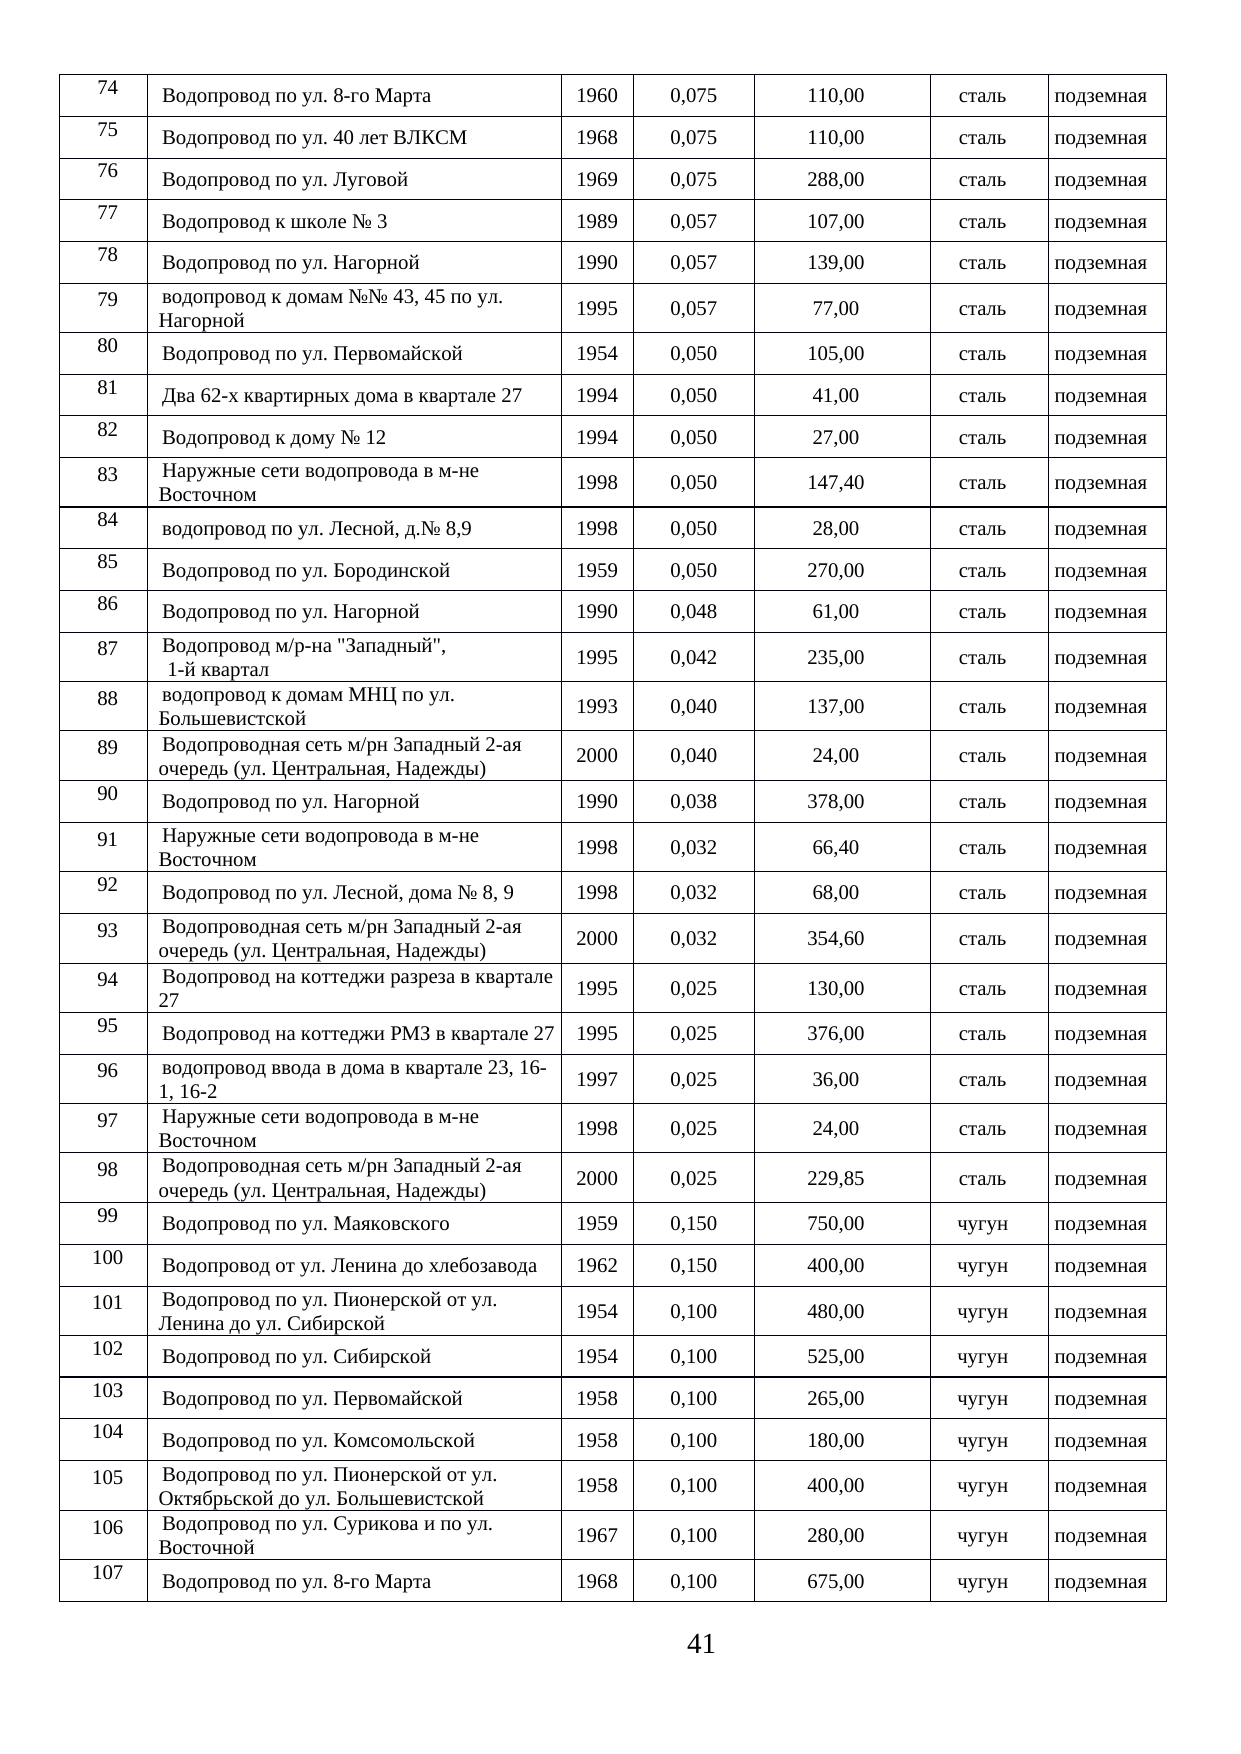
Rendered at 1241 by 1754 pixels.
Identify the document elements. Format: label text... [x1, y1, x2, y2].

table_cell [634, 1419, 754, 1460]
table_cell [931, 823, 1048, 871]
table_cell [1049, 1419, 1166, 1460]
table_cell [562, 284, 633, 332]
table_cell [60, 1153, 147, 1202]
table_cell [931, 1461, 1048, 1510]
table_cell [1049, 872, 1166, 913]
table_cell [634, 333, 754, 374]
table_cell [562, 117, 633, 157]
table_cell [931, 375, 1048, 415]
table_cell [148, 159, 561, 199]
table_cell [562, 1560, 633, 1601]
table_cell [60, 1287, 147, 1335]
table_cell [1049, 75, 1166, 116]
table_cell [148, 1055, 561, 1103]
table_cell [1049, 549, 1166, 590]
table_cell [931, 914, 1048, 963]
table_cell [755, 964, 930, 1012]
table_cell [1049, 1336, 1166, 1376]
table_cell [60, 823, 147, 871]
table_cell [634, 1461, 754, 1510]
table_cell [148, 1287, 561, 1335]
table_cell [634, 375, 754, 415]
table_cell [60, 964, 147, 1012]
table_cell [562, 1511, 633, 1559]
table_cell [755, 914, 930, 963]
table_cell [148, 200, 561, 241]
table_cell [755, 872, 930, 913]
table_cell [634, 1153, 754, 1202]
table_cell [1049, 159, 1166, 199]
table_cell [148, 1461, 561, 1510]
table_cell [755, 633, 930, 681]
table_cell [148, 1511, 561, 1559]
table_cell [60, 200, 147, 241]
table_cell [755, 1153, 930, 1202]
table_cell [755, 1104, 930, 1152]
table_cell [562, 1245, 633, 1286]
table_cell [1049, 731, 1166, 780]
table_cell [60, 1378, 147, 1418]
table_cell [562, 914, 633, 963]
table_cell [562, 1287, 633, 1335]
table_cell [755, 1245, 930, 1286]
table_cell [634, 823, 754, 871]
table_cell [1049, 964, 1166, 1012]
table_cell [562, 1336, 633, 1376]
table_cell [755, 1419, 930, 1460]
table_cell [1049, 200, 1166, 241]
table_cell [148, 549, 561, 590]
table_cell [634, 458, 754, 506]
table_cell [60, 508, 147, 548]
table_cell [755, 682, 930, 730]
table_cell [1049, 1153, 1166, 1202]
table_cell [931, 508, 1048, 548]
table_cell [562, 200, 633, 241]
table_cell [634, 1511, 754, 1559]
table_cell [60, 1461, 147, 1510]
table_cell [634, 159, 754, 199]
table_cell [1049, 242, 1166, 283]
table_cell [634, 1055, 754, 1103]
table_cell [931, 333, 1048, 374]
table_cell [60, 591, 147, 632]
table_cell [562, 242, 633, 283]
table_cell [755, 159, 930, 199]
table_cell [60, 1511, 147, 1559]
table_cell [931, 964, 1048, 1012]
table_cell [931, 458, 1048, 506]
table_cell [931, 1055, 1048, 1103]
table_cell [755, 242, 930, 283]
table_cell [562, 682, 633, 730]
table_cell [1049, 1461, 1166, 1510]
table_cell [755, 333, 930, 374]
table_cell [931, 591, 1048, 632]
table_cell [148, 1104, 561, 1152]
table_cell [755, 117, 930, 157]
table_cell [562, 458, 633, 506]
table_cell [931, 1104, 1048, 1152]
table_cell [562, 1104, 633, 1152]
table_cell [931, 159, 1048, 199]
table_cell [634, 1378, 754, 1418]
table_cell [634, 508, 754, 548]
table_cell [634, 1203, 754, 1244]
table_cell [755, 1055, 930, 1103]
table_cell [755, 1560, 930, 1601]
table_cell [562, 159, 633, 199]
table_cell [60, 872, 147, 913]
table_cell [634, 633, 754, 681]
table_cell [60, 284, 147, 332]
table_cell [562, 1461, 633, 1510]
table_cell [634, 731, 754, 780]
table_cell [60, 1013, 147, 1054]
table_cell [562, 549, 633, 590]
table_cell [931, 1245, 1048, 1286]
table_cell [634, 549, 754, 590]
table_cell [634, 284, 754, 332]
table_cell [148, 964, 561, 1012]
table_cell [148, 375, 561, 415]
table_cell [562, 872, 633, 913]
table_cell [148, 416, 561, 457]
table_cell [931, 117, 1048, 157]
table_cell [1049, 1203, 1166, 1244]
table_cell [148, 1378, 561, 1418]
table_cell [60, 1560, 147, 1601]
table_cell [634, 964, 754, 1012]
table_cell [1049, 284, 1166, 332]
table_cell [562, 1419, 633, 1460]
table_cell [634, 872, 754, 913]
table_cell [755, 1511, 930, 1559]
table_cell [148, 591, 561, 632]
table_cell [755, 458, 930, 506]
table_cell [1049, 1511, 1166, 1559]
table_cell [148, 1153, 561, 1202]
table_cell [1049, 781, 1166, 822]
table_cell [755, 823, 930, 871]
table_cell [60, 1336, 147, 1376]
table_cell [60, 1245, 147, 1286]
table_cell 0,075 [634, 75, 754, 116]
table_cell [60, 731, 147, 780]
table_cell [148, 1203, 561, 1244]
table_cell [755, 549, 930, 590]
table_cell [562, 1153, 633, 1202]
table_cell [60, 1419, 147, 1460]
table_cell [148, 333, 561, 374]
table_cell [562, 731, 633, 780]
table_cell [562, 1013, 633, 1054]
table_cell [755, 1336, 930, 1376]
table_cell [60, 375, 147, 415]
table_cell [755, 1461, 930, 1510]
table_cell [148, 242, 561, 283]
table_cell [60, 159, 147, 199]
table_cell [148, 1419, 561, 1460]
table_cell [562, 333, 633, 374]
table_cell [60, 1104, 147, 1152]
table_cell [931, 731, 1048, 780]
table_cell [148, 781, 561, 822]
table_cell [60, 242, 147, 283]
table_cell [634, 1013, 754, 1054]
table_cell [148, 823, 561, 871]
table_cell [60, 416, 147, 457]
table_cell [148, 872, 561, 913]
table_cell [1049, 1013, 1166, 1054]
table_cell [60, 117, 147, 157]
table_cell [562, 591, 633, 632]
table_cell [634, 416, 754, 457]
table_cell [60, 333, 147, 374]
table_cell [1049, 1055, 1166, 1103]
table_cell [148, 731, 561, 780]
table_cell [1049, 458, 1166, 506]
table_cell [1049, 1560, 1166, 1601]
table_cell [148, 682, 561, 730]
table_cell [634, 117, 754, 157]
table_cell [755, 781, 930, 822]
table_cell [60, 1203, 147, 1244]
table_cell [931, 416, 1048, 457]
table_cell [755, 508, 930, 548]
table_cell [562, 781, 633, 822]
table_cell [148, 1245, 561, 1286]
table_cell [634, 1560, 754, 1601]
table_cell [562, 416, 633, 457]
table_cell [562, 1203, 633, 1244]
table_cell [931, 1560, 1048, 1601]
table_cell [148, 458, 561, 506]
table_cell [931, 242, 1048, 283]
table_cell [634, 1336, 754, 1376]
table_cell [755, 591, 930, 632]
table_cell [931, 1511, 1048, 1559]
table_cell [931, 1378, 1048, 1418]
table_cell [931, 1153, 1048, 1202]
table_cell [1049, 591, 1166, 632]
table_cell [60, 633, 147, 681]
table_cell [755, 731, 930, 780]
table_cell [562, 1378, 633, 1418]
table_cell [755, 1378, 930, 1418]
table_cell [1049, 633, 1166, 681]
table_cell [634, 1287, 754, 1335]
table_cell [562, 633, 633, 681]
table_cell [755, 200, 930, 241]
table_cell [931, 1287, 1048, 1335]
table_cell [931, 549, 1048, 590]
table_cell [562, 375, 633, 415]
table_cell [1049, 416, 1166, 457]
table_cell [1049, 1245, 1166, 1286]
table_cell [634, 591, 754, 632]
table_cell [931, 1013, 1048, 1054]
table_cell 74 [60, 75, 147, 116]
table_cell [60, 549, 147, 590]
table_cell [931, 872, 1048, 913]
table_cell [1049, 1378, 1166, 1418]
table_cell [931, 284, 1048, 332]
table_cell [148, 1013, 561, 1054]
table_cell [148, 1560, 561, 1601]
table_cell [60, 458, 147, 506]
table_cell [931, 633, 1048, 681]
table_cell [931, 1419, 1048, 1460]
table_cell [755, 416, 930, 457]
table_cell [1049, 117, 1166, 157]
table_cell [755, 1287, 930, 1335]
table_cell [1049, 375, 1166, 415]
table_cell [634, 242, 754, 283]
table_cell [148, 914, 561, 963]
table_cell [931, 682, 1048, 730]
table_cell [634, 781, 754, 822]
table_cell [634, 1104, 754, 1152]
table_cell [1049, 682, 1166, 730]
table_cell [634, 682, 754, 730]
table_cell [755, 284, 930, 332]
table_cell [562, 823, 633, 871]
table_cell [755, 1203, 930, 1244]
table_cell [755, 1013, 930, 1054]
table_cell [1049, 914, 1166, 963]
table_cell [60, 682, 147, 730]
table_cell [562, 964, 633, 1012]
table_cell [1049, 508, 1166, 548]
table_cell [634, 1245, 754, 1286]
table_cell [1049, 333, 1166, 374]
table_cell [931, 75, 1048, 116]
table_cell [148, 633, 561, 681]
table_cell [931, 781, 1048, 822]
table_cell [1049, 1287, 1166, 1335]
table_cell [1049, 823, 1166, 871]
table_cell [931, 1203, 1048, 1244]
table_cell 1960 [562, 75, 633, 116]
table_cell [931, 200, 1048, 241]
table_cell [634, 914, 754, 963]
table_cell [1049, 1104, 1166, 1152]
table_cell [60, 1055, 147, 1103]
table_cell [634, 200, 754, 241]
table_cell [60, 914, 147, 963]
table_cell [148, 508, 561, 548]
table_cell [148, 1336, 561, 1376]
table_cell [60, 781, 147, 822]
table_cell Водопровод по ул. 8-го Марта [148, 75, 561, 116]
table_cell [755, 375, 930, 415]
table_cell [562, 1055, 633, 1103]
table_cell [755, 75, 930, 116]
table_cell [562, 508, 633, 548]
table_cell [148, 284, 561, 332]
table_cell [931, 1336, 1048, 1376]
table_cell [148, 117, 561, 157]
